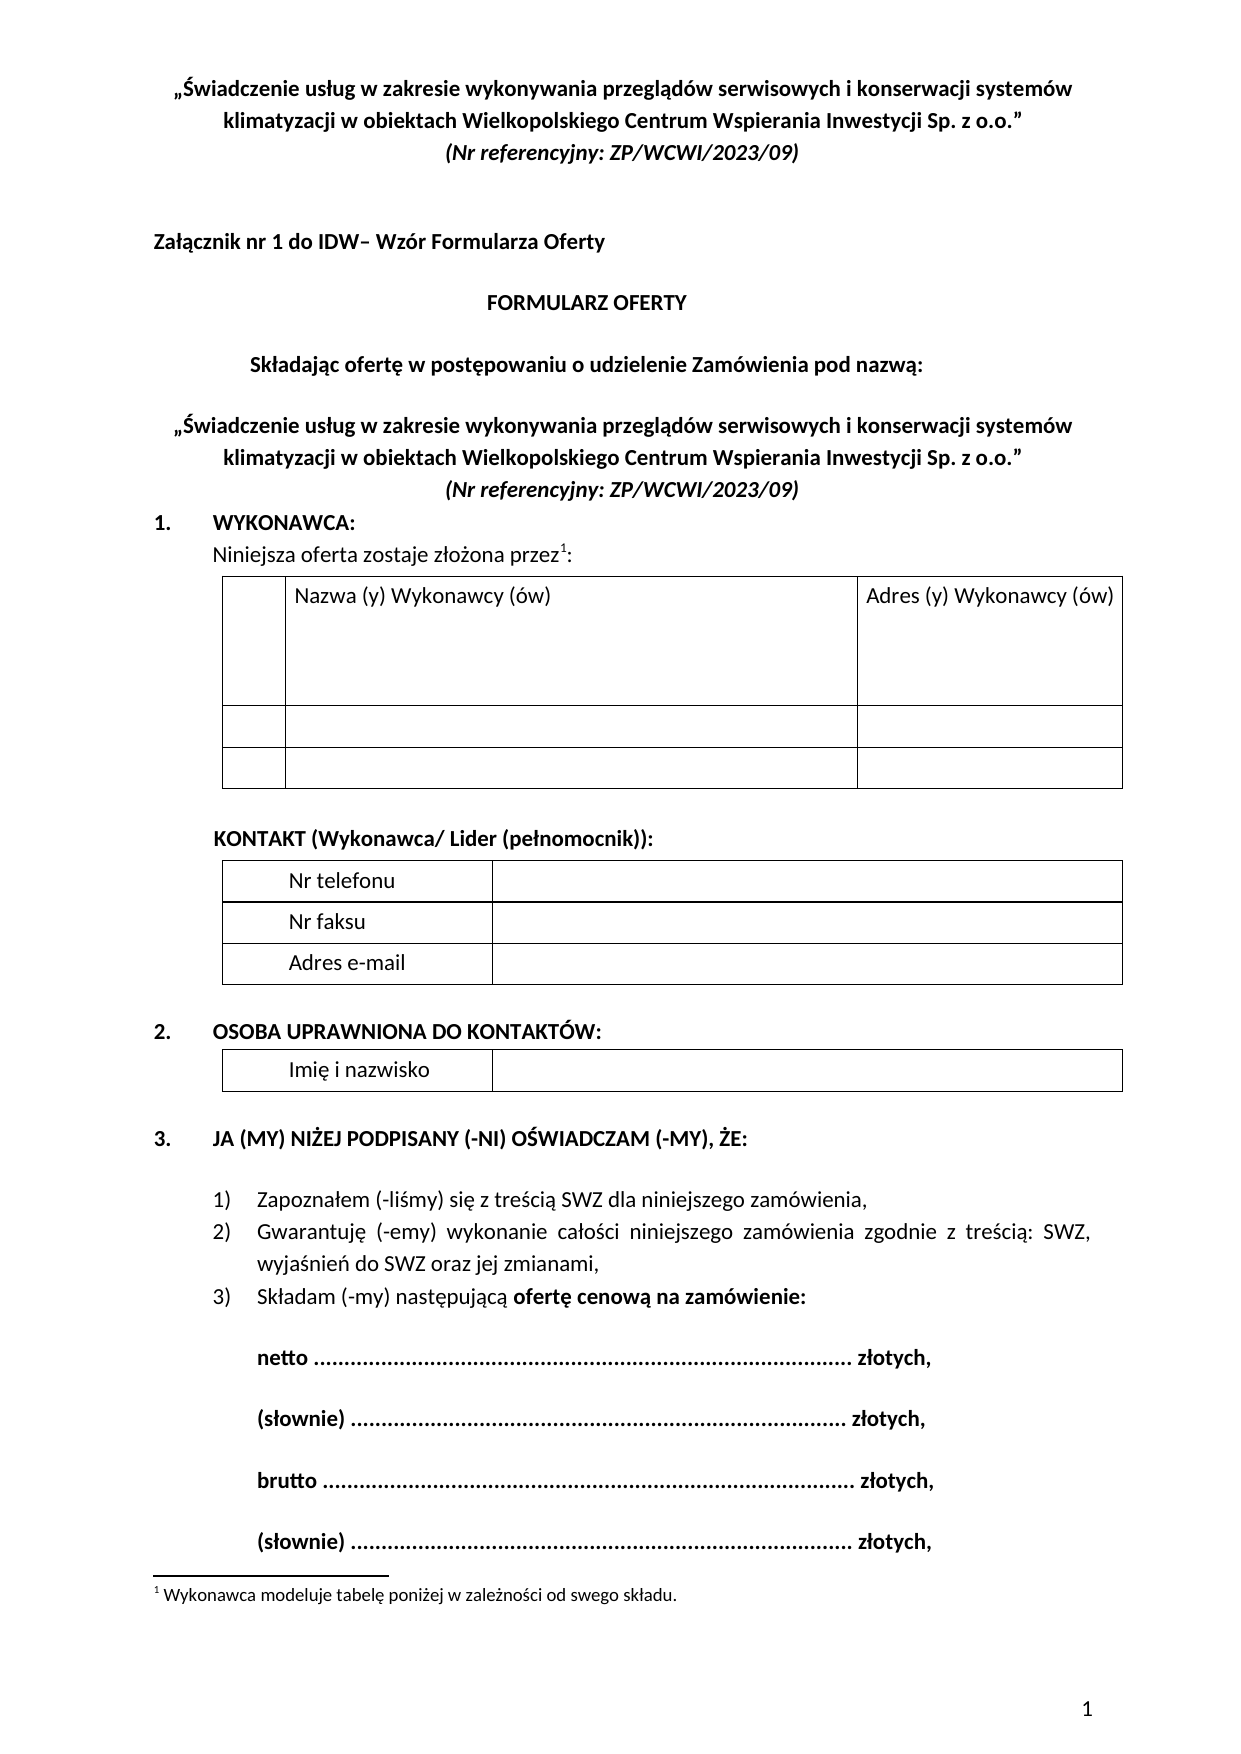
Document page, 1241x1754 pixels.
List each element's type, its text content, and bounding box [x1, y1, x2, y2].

text KONTAKT (Wykonawca/ Lider (pełnomocnik)): [214, 824, 1093, 853]
list JA (MY) NIŻEJ PODPISANY (-NI) OŚWIADCZAM (-MY), ŻE: [153, 1124, 1093, 1152]
list Składam (-my) następującą ofertę cenową na zamówienie: [212, 1282, 1093, 1310]
table_cell [493, 944, 1122, 984]
list OSOBA UPRAWNIONA DO KONTAKTÓW: [153, 1017, 1093, 1045]
text FORMULARZ OFERTY [153, 288, 1020, 317]
table_cell [223, 748, 285, 788]
table_cell [493, 903, 1122, 943]
table_cell [286, 748, 857, 788]
table_header Adres (y) Wykonawcy (ów) [858, 577, 1122, 705]
table_header Imię i nazwisko [223, 1050, 492, 1091]
text brutto ....................................................................................... złotych, [257, 1466, 1093, 1494]
table_cell [858, 748, 1122, 788]
text „Świadczenie usług w zakresie wykonywania przeglądów serwisowych i konserwacji systemów klimatyzacji w obiektach Wielkopolskiego Centrum Wspierania Inwestycji Sp. z o.o.” (Nr referencyjny: ZP/WCWI/2023/09) [153, 411, 1093, 504]
table_cell [286, 706, 857, 747]
table_cell Adres e-mail [223, 944, 492, 984]
table_cell Nr faksu [223, 903, 492, 943]
table_header [493, 1050, 1122, 1091]
text Niniejsza oferta zostaje złożona przez: [212, 540, 1093, 568]
table_header [223, 577, 285, 705]
text Załącznik nr 1 do IDW– Wzór Formularza Oferty [153, 227, 1020, 255]
list WYKONAWCA: [153, 508, 1093, 536]
text Składając ofertę w postępowaniu o udzielenie Zamówienia pod nazwą: [153, 350, 1020, 378]
text netto ........................................................................................ złotych, [257, 1343, 1093, 1371]
table_header Nazwa (y) Wykonawcy (ów) [286, 577, 857, 705]
table_cell [858, 706, 1122, 747]
table_cell [223, 706, 285, 747]
table_header Nr telefonu [223, 861, 492, 901]
text (słownie) ................................................................................. złotych, [257, 1404, 1093, 1432]
list Zapoznałem (-liśmy) się z treścią SWZ dla niniejszego zamówienia, [212, 1185, 1093, 1213]
table_header [493, 861, 1122, 901]
list Gwarantuję (-emy) wykonanie całości niniejszego zamówienia zgodnie z treścią: SWZ, wyjaśnień do SWZ oraz jej zmianami, [212, 1217, 1093, 1278]
text (słownie) .................................................................................. złotych, [257, 1527, 1093, 1555]
